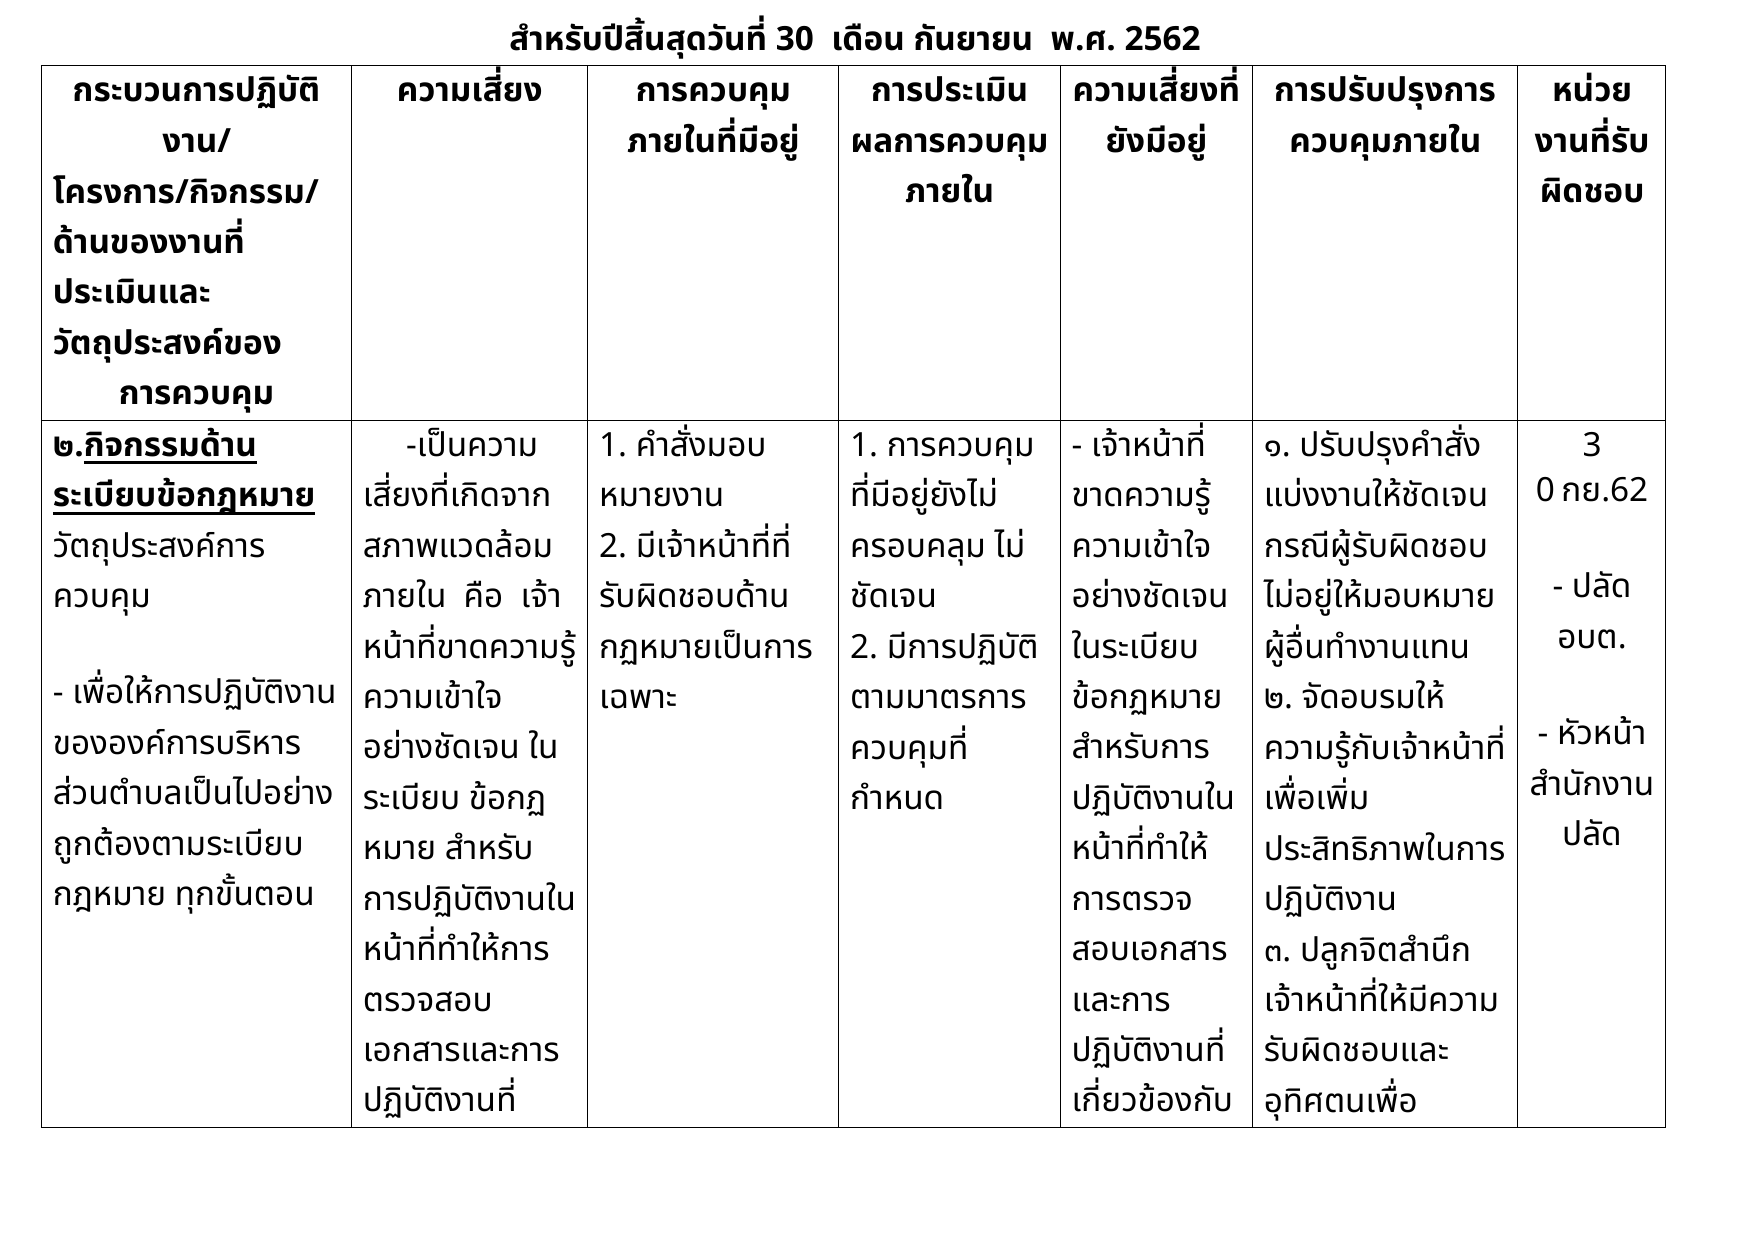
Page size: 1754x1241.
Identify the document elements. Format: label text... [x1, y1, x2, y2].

text สำหรับปีสิ้นสุดวันที่ 30 เดือน กันยายน พ.ศ. 2562 [89, 15, 1621, 65]
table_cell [42, 421, 351, 1127]
table_header ความเสี่ยง [352, 66, 587, 420]
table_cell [839, 421, 1060, 1127]
table_header การประเมินผลการควบคุมภายใน [839, 66, 1060, 420]
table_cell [1518, 421, 1665, 1127]
table_header หน่วยงานที่รับผิดชอบ [1518, 66, 1665, 420]
table_header ความเสี่ยงที่ยังมีอยู่ [1061, 66, 1252, 420]
table_header การปรับปรุงการควบคุมภายใน [1253, 66, 1517, 420]
table_header กระบวนการปฏิบัติงาน/ โครงการ/กิจกรรม/ด้านของงานที่ประเมินและวัตถุประสงค์ของ การควบคุม [42, 66, 351, 420]
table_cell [588, 421, 838, 1127]
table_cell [352, 421, 587, 1127]
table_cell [1061, 421, 1252, 1127]
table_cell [1253, 421, 1517, 1127]
table_header การควบคุมภายในที่มีอยู่ [588, 66, 838, 420]
